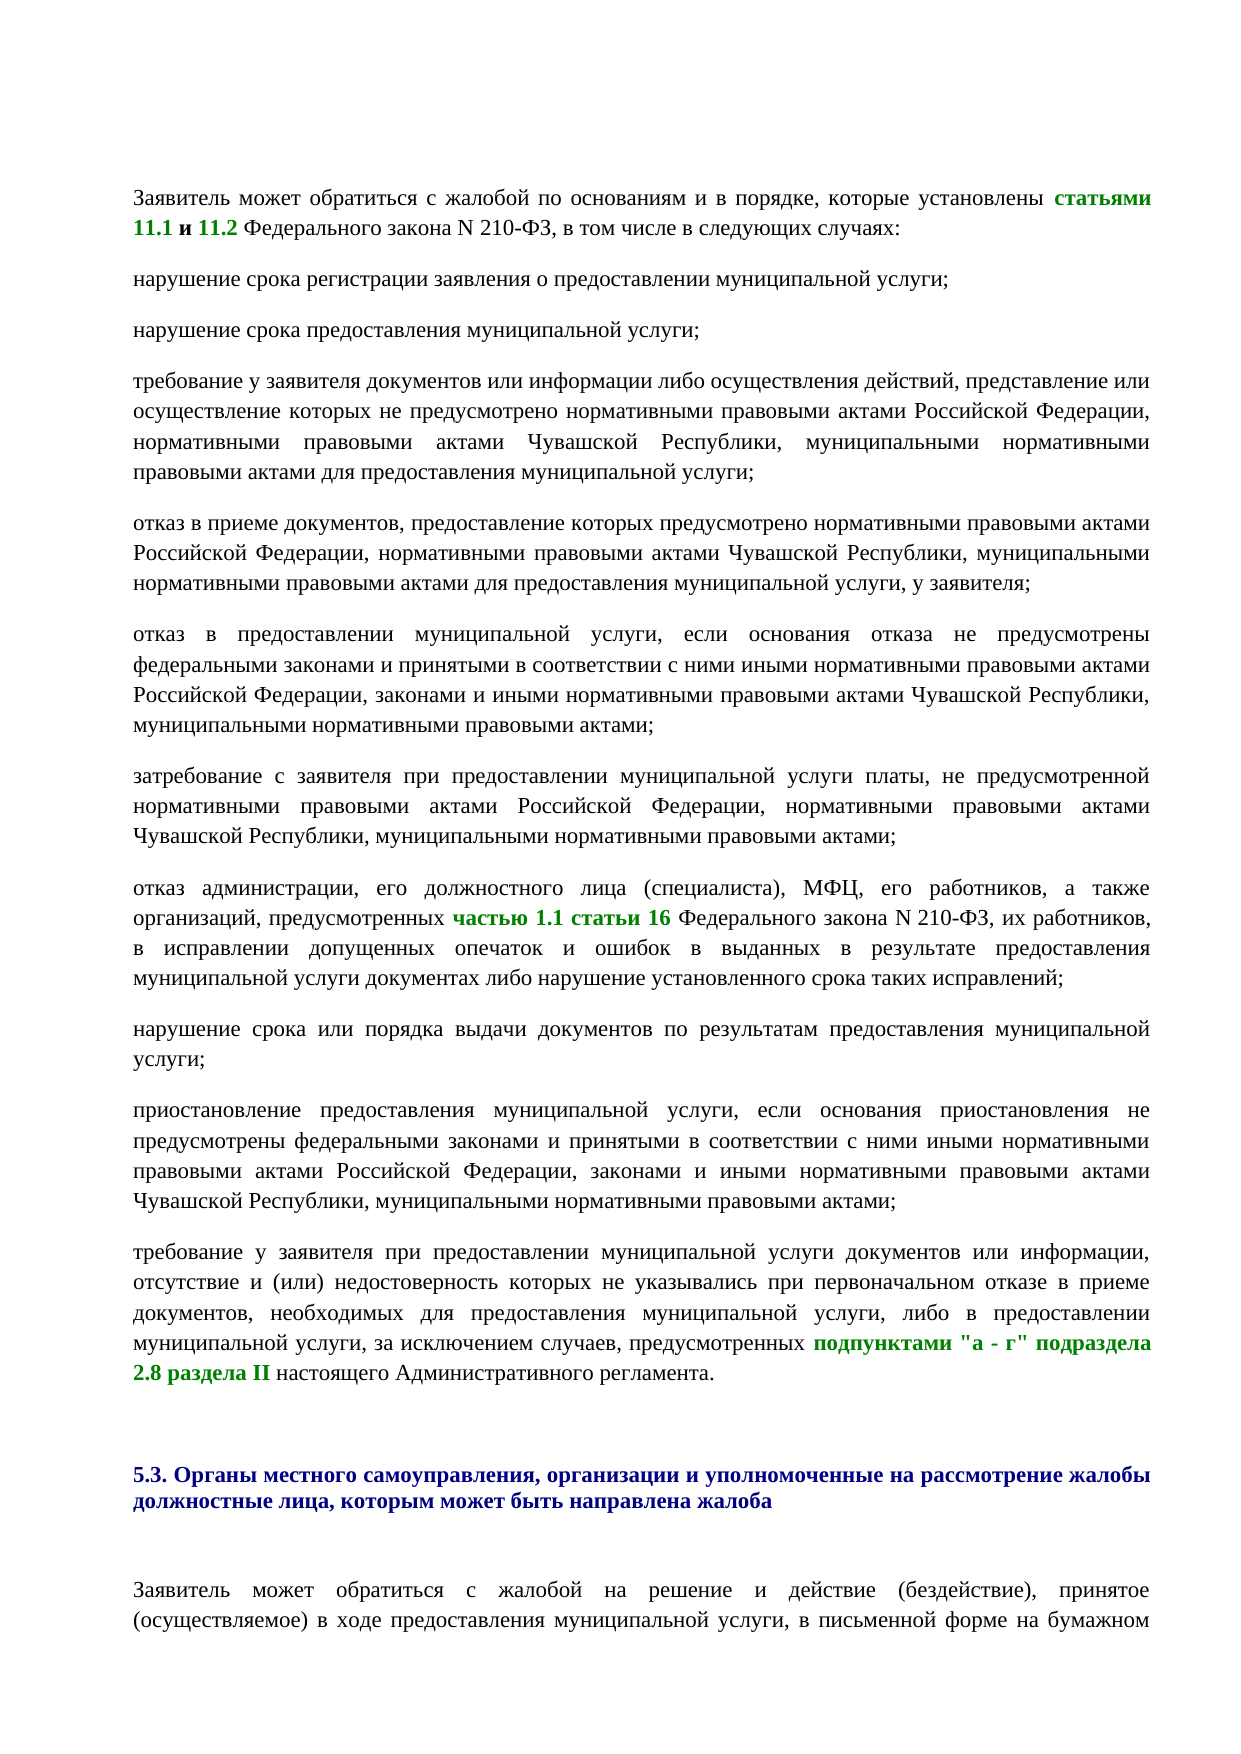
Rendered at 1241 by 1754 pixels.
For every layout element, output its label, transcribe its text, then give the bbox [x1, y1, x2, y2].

text нарушение срока регистрации заявления о предоставлении муниципальной услуги; [133, 265, 1152, 292]
text нарушение срока или порядка выдачи документов по результатам предоставления муниципальной услуги; [133, 1015, 1152, 1072]
text требование у заявителя при предоставлении муниципальной услуги документов или информации, отсутствие и (или) недостоверность которых не указывались при первоначальном отказе в приеме документов, необходимых для предоставления муниципальной услуги, либо в предоставлении муниципальной услуги, за исключением случаев, предусмотренных подпунктами "а - г" подраздела 2.8 раздела II настоящего Административного регламента. [133, 1238, 1152, 1385]
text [133, 1576, 1152, 1633]
text нарушение срока предоставления муниципальной услуги; [133, 316, 1152, 343]
text приостановление предоставления муниципальной услуги, если основания приостановления не предусмотрены федеральными законами и принятыми в соответствии с ними иными нормативными правовыми актами Российской Федерации, законами и иными нормативными правовыми актами Чувашской Республики, муниципальными нормативными правовыми актами; [133, 1096, 1152, 1213]
text Заявитель может обратиться с жалобой по основаниям и в порядке, которые установлены статьями 11.1 и 11.2 Федерального закона N 210-ФЗ, в том числе в следующих случаях: [133, 184, 1152, 241]
text отказ администрации, его должностного лица (специалиста), МФЦ, его работников, а также организаций, предусмотренных частью 1.1 статьи 16 Федерального закона N 210-ФЗ, их работников, в исправлении допущенных опечаток и ошибок в выданных в результате предоставления муниципальной услуги документах либо нарушение установленного срока таких исправлений; [133, 873, 1152, 991]
text отказ в предоставлении муниципальной услуги, если основания отказа не предусмотрены федеральными законами и принятыми в соответствии с ними иными нормативными правовыми актами Российской Федерации, законами и иными нормативными правовыми актами Чувашской Республики, муниципальными нормативными правовыми актами; [133, 620, 1152, 737]
subtitle 5.3. Органы местного самоуправления, организации и уполномоченные на рассмотрение жалобы должностные лица, которым может быть направлена жалоба [133, 1461, 1152, 1514]
text затребование с заявителя при предоставлении муниципальной услуги платы, не предусмотренной нормативными правовыми актами Российской Федерации, нормативными правовыми актами Чувашской Республики, муниципальными нормативными правовыми актами; [133, 762, 1152, 849]
text отказ в приеме документов, предоставление которых предусмотрено нормативными правовыми актами Российской Федерации, нормативными правовыми актами Чувашской Республики, муниципальными нормативными правовыми актами для предоставления муниципальной услуги, у заявителя; [133, 509, 1152, 596]
text требование у заявителя документов или информации либо осуществления действий, представление или осуществление которых не предусмотрено нормативными правовыми актами Российской Федерации, нормативными правовыми актами Чувашской Республики, муниципальными нормативными правовыми актами для предоставления муниципальной услуги; [133, 367, 1152, 484]
